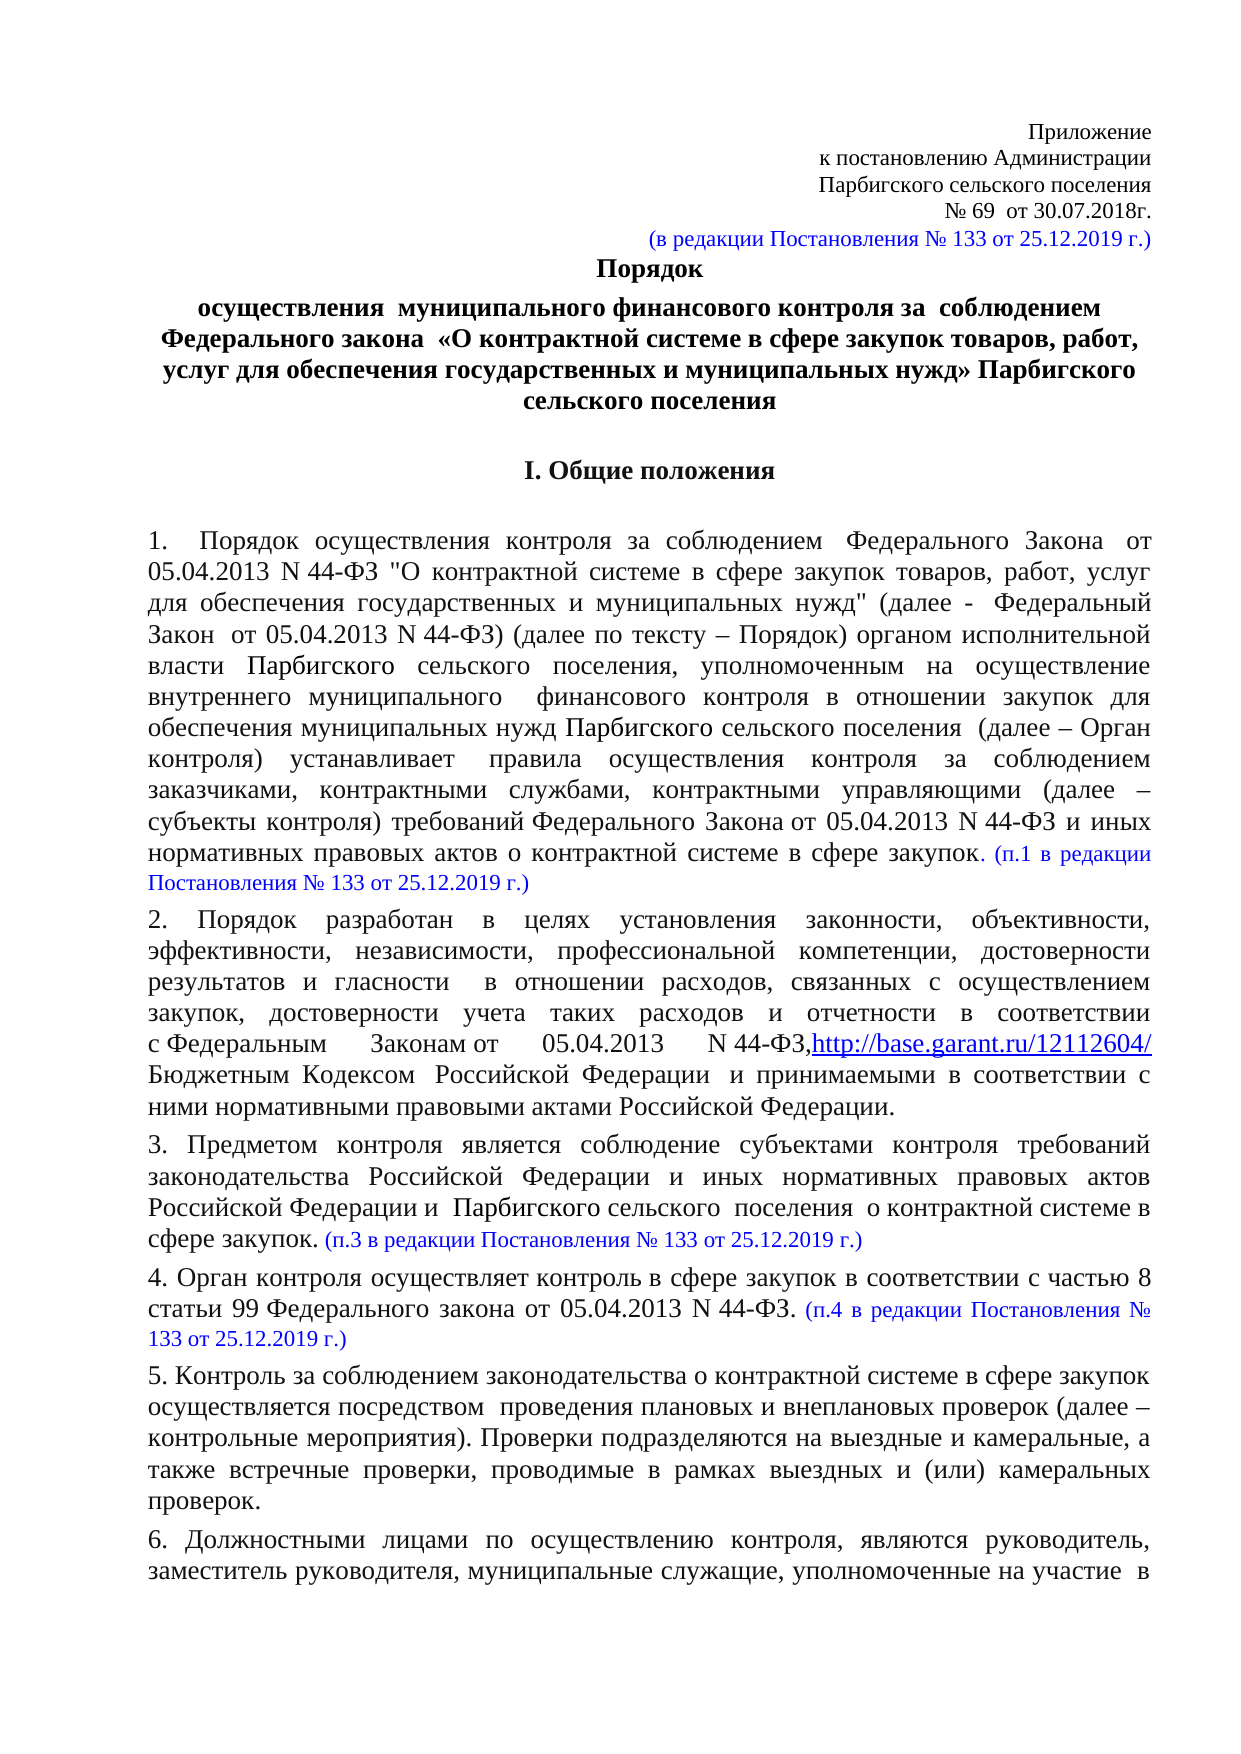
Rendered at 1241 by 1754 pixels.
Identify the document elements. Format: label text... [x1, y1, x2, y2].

text 1. Порядок осуществления контроля за соблюдением Федерального Закона от 05.04.2013 N 44-ФЗ "О контрактной системе в сфере закупок товаров, работ, услуг для обеспечения государственных и муниципальных нужд" (далее - Федеральный Закон от 05.04.2013 N 44-ФЗ) (далее по тексту – Порядок) органом исполнительной власти Парбигского сельского поселения, уполномоченным на осуществление внутреннего муниципального финансового контроля в отношении закупок для обеспечения муниципальных нужд Парбигского сельского поселения (далее – Орган контроля) устанавливает правила осуществления контроля за соблюдением заказчиками, контрактными службами, контрактными управляющими (далее – субъекты контроля) требований Федерального Закона от 05.04.2013 N 44-ФЗ и иных нормативных правовых актов о контрактной системе в сфере закупок. (п.1 в редакции Постановления № 133 от 25.12.2019 г.) [148, 524, 1152, 895]
text к постановлению Администрации [148, 144, 1152, 171]
text Парбигского сельского поселения [148, 171, 1152, 197]
text 4. Орган контроля осуществляет контроль в сфере закупок в соответствии с частью 8 статьи 99 Федерального закона от 05.04.2013 N 44-ФЗ. (п.4 в редакции Постановления № 133 от 25.12.2019 г.) [148, 1261, 1152, 1351]
text (в редакции Постановления № 133 от 25.12.2019 г.) [148, 223, 1152, 252]
text 5. Контроль за соблюдением законодательства о контрактной системе в сфере закупок осуществляется посредством проведения плановых и внеплановых проверок (далее – контрольные мероприятия). Проверки подразделяются на выездные и камеральные, а также встречные проверки, проводимые в рамках выездных и (или) камеральных проверок. [148, 1359, 1152, 1515]
text 3. Предметом контроля является соблюдение субъектами контроля требований законодательства Российской Федерации и иных нормативных правовых актов Российской Федерации и Парбигского сельского поселения о контрактной системе в сфере закупок. (п.3 в редакции Постановления № 133 от 25.12.2019 г.) [148, 1129, 1152, 1253]
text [148, 1523, 1152, 1585]
text осуществления муниципального финансового контроля за соблюдением Федерального закона «О контрактной системе в сфере закупок товаров, работ, услуг для обеспечения государственных и муниципальных нужд» Парбигского сельского поселения [148, 291, 1152, 415]
text Порядок [148, 252, 1152, 283]
text Приложение [148, 118, 1152, 144]
text 2. Порядок разработан в целях установления законности, объективности, эффективности, независимости, профессиональной компетенции, достоверности результатов и гласности в отношении расходов, связанных с осуществлением закупок, достоверности учета таких расходов и отчетности в соответствии с Федеральным Законам от 05.04.2013 N 44-ФЗ,http://base.garant.ru/12112604/ Бюджетным Кодексом Российской Федерации и принимаемыми в соответствии с ними нормативными правовыми актами Российской Федерации. [148, 903, 1152, 1121]
text № 69 от 30.07.2018г. [148, 197, 1152, 223]
text Общие положения [148, 454, 1152, 485]
